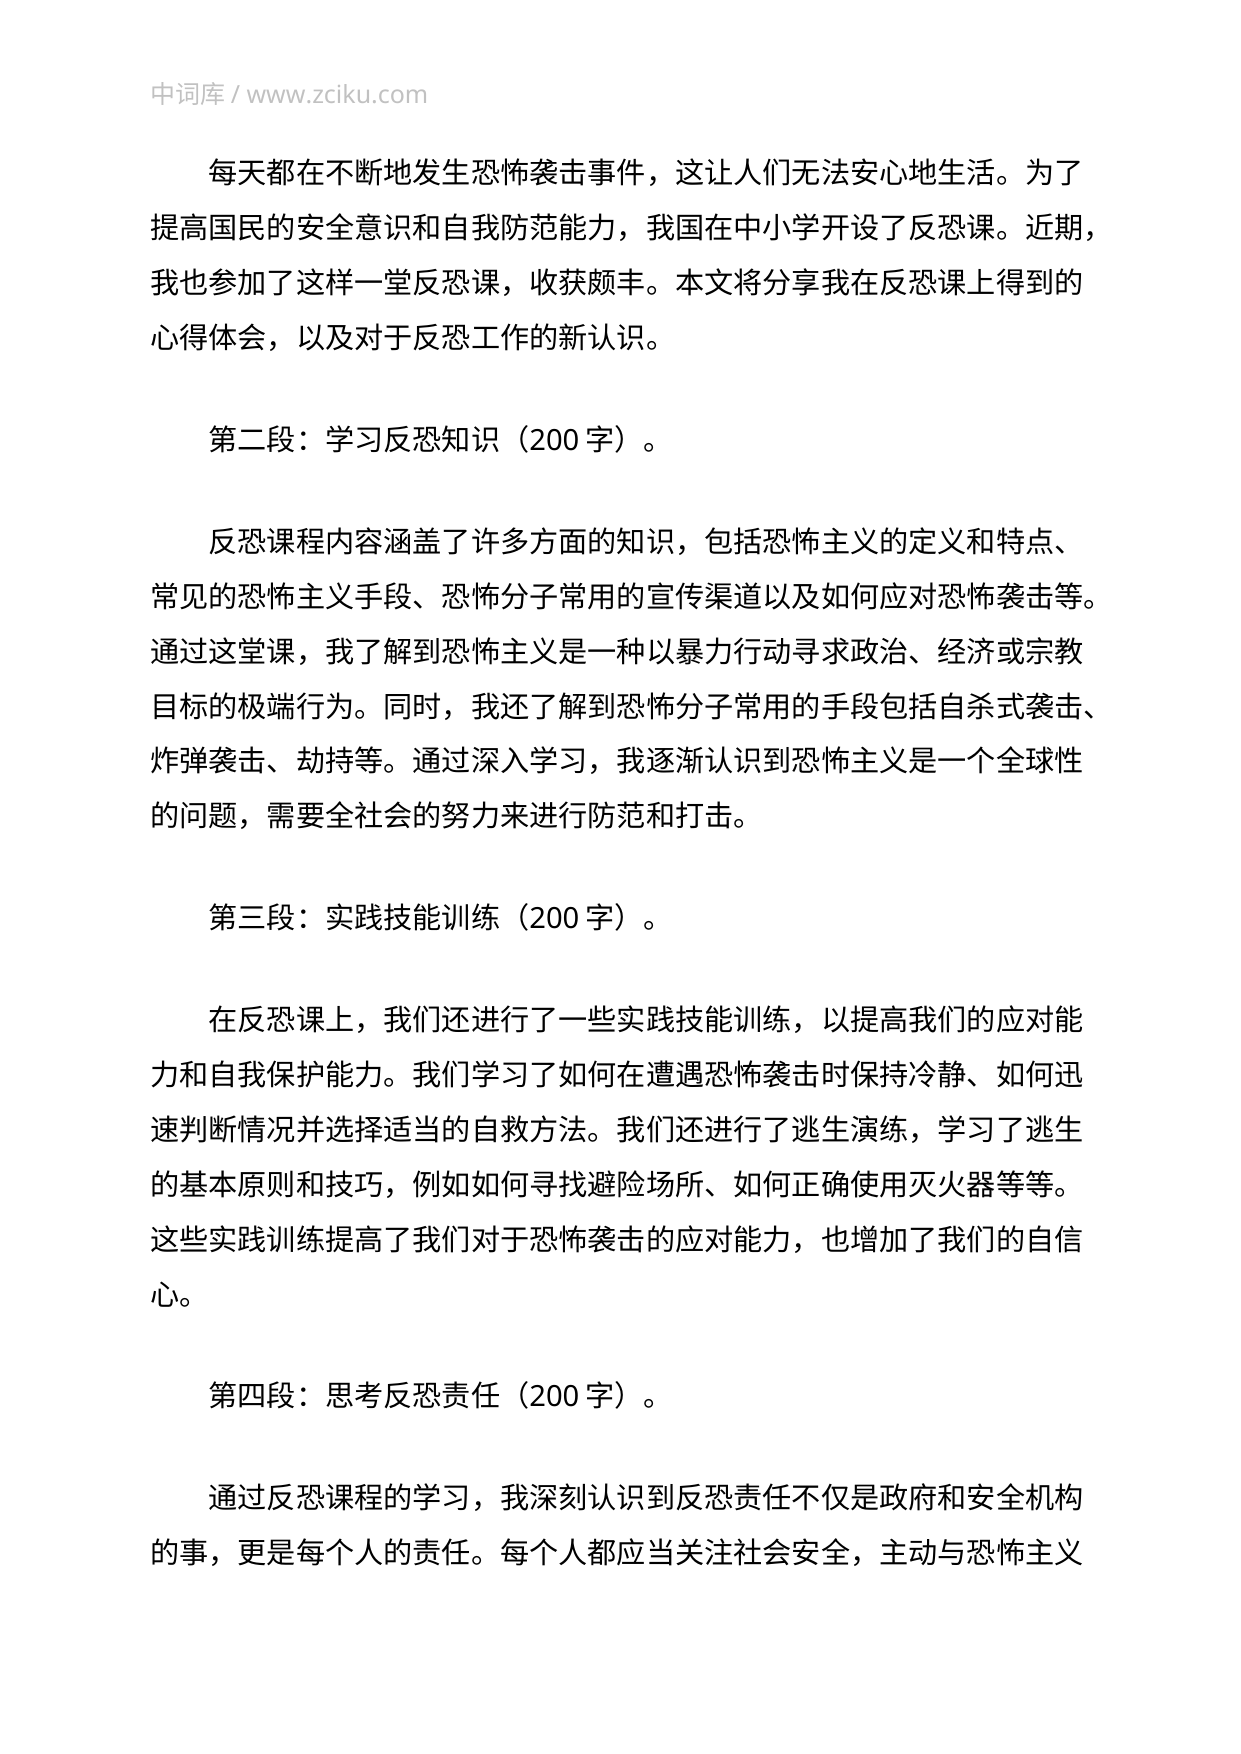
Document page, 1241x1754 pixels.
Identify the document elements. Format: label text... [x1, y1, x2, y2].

text 第四段：思考反恐责任（200字）。 [150, 1373, 1090, 1415]
text 第二段：学习反恐知识（200字）。 [150, 416, 1090, 459]
text 每天都在不断地发生恐怖袭击事件，这让人们无法安心地生活。为了提高国民的安全意识和自我防范能力，我国在中小学开设了反恐课。近期，我也参加了这样一堂反恐课，收获颇丰。本文将分享我在反恐课上得到的心得体会，以及对于反恐工作的新认识。 [150, 150, 1090, 357]
text 第三段：实践技能训练（200字）。 [150, 895, 1090, 937]
text 反恐课程内容涵盖了许多方面的知识，包括恐怖主义的定义和特点、常见的恐怖主义手段、恐怖分子常用的宣传渠道以及如何应对恐怖袭击等。通过这堂课，我了解到恐怖主义是一种以暴力行动寻求政治、经济或宗教目标的极端行为。同时，我还了解到恐怖分子常用的手段包括自杀式袭击、炸弹袭击、劫持等。通过深入学习，我逐渐认识到恐怖主义是一个全球性的问题，需要全社会的努力来进行防范和打击。 [150, 518, 1090, 835]
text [150, 1475, 1090, 1572]
text 在反恐课上，我们还进行了一些实践技能训练，以提高我们的应对能力和自我保护能力。我们学习了如何在遭遇恐怖袭击时保持冷静、如何迅速判断情况并选择适当的自救方法。我们还进行了逃生演练，学习了逃生的基本原则和技巧，例如如何寻找避险场所、如何正确使用灭火器等等。这些实践训练提高了我们对于恐怖袭击的应对能力，也增加了我们的自信心。 [150, 997, 1090, 1313]
